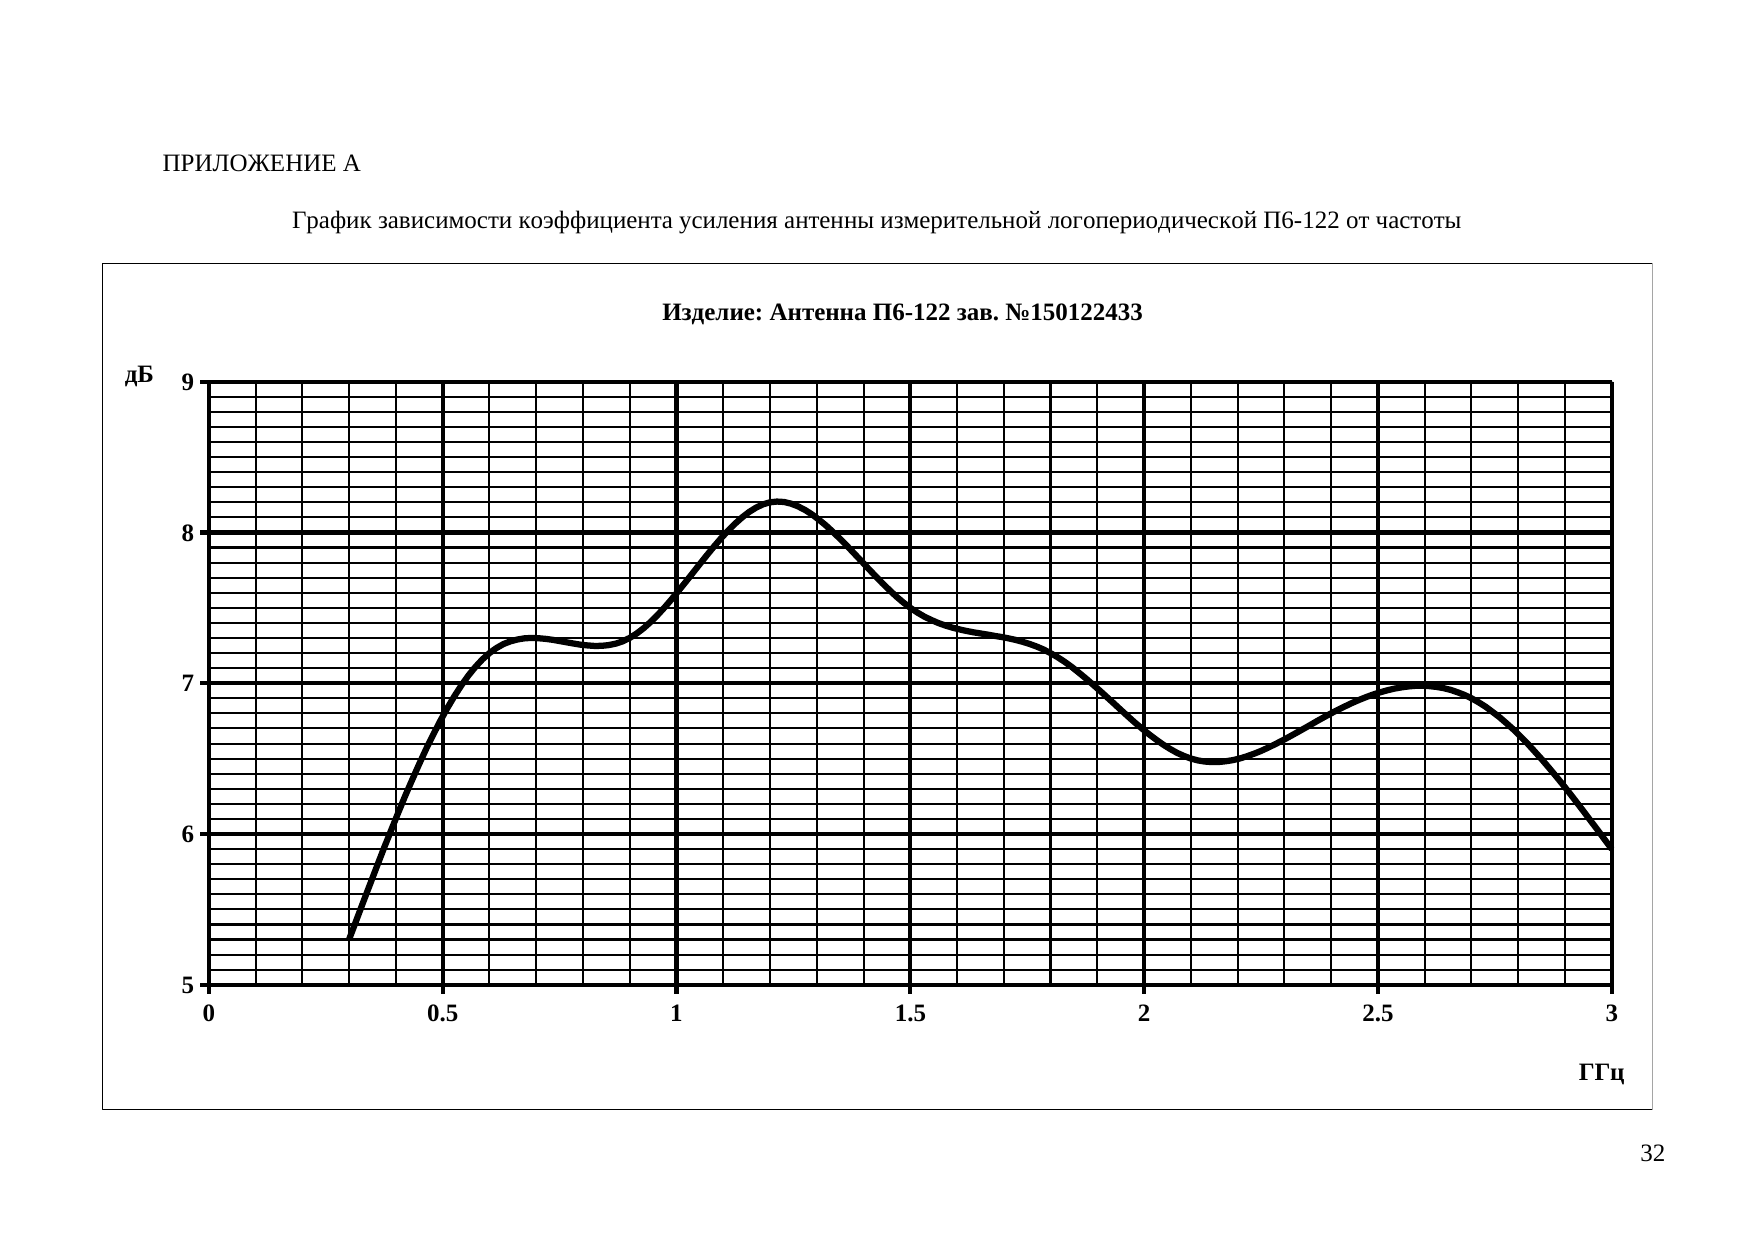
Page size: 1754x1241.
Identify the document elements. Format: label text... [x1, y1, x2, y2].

subtitle ПРИЛОЖЕНИЕ А [89, 148, 1665, 176]
text График зависимости коэффициента усиления антенны измерительной логопериодической П6-122 от частоты [89, 205, 1665, 234]
